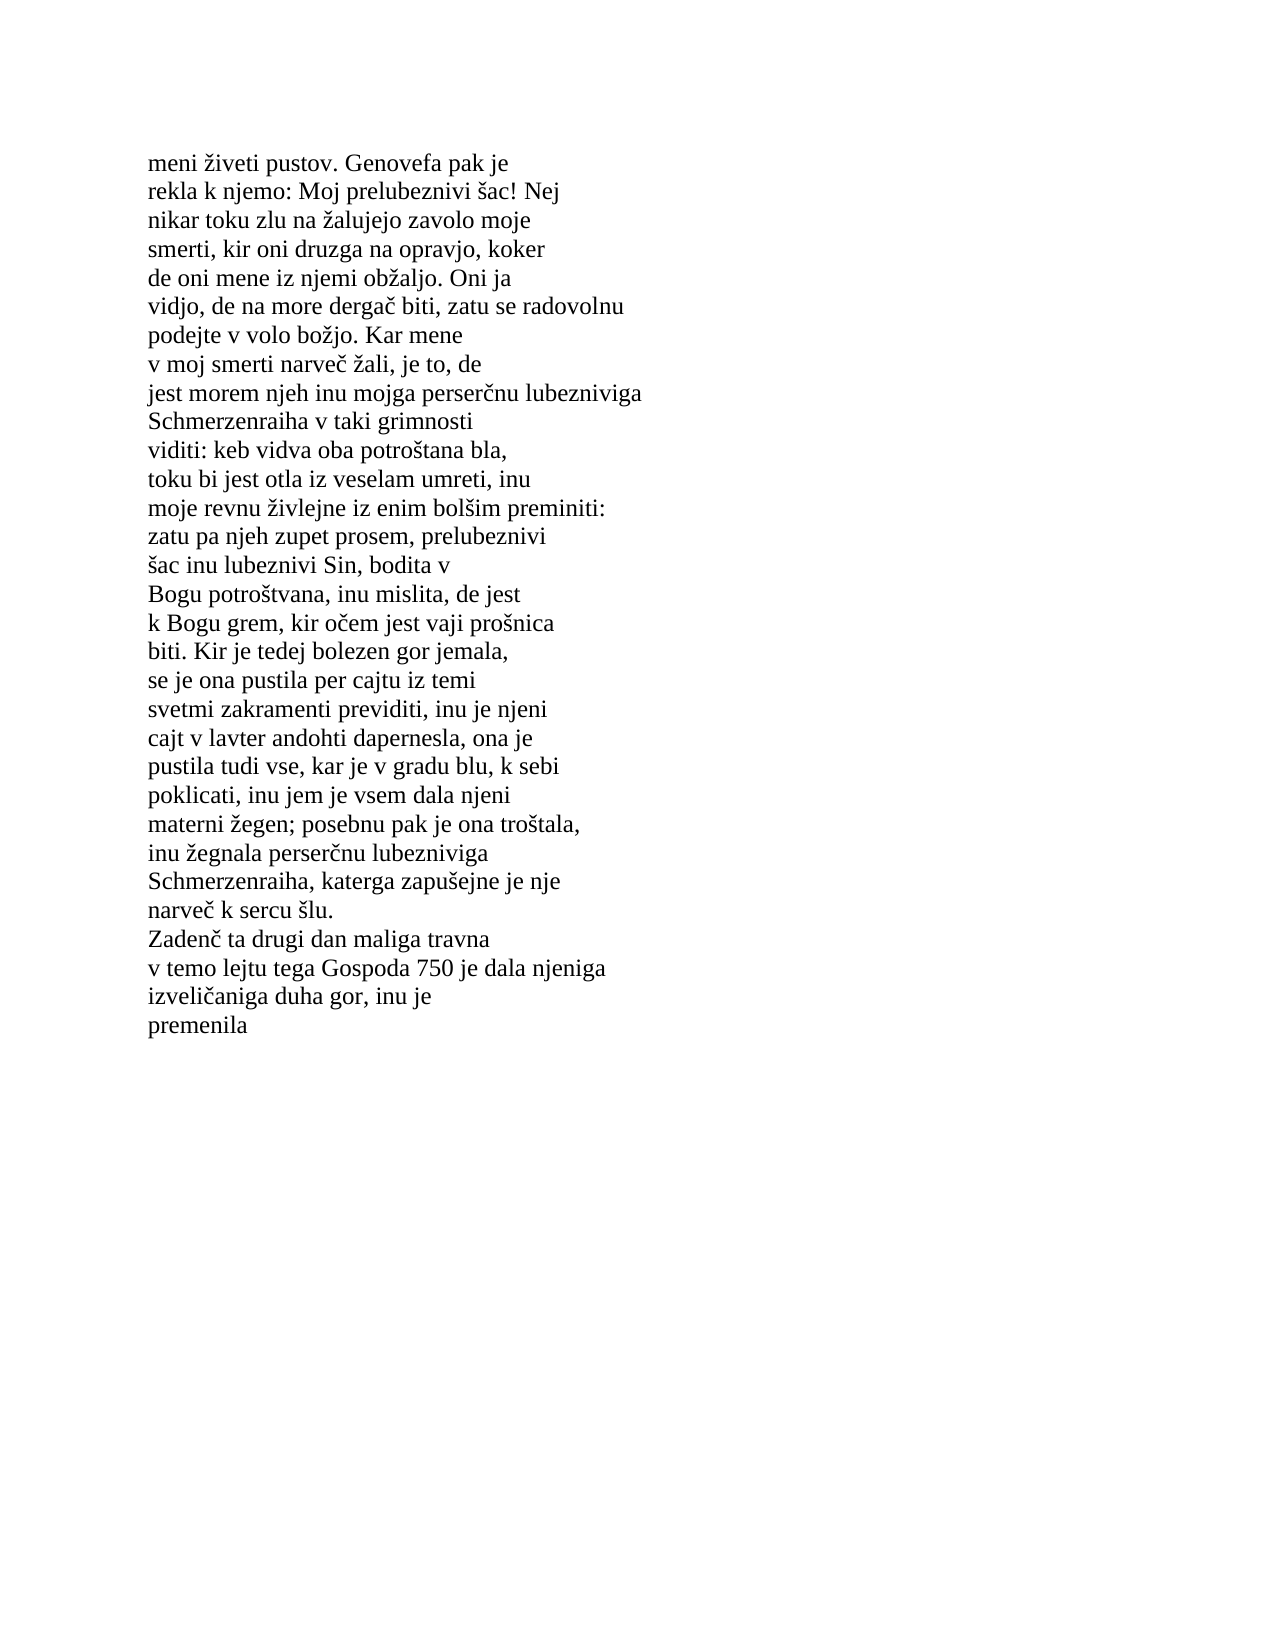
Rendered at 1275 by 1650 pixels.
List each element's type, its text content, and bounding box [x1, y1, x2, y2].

text v temo lejtu tega Gospoda 750 je dala njeniga [148, 953, 1127, 981]
text jest morem njeh inu mojga perserčnu lubezniviga [148, 378, 1127, 406]
text šac inu lubeznivi Sin, bodita v [148, 550, 1127, 579]
text biti. Kir je tedej bolezen gor jemala, [148, 636, 1127, 665]
text moje revnu živlejne iz enim bolšim preminiti: [148, 493, 1127, 521]
text premenila [148, 1010, 1127, 1039]
text pustila tudi vse, kar je v gradu blu, k sebi [148, 751, 1127, 780]
text cajt v lavter andohti dapernesla, ona je [148, 723, 1127, 751]
text zatu pa njeh zupet prosem, prelubeznivi [148, 521, 1127, 550]
text rekla k njemo: Moj prelubeznivi šac! Nej [148, 176, 1127, 205]
text narveč k sercu šlu. [148, 895, 1127, 924]
text materni žegen; posebnu pak je ona troštala, [148, 809, 1127, 838]
text izveličaniga duha gor, inu je [148, 981, 1127, 1010]
text Bogu potroštvana, inu mislita, de jest [148, 579, 1127, 608]
text inu žegnala perserčnu lubezniviga [148, 838, 1127, 866]
text podejte v volo božjo. Kar mene [148, 320, 1127, 349]
text svetmi zakramenti previditi, inu je njeni [148, 694, 1127, 723]
text toku bi jest otla iz veselam umreti, inu [148, 464, 1127, 493]
text v moj smerti narveč žali, je to, de [148, 349, 1127, 378]
text nikar toku zlu na žalujejo zavolo moje [148, 205, 1127, 234]
text meni živeti pustov. Genovefa pak je [148, 148, 1127, 176]
text de oni mene iz njemi obžaljo. Oni ja [148, 263, 1127, 291]
text k Bogu grem, kir očem jest vaji prošnica [148, 608, 1127, 636]
text Schmerzenraiha, katerga zapušejne je nje [148, 866, 1127, 895]
text smerti, kir oni druzga na opravjo, koker [148, 234, 1127, 263]
text se je ona pustila per cajtu iz temi [148, 665, 1127, 694]
text poklicati, inu jem je vsem dala njeni [148, 780, 1127, 809]
text Schmerzenraiha v taki grimnosti [148, 406, 1127, 435]
text viditi: keb vidva oba potroštana bla, [148, 435, 1127, 464]
text vidjo, de na more dergač biti, zatu se radovolnu [148, 291, 1127, 320]
text Zadenč ta drugi dan maliga travna [148, 924, 1127, 953]
